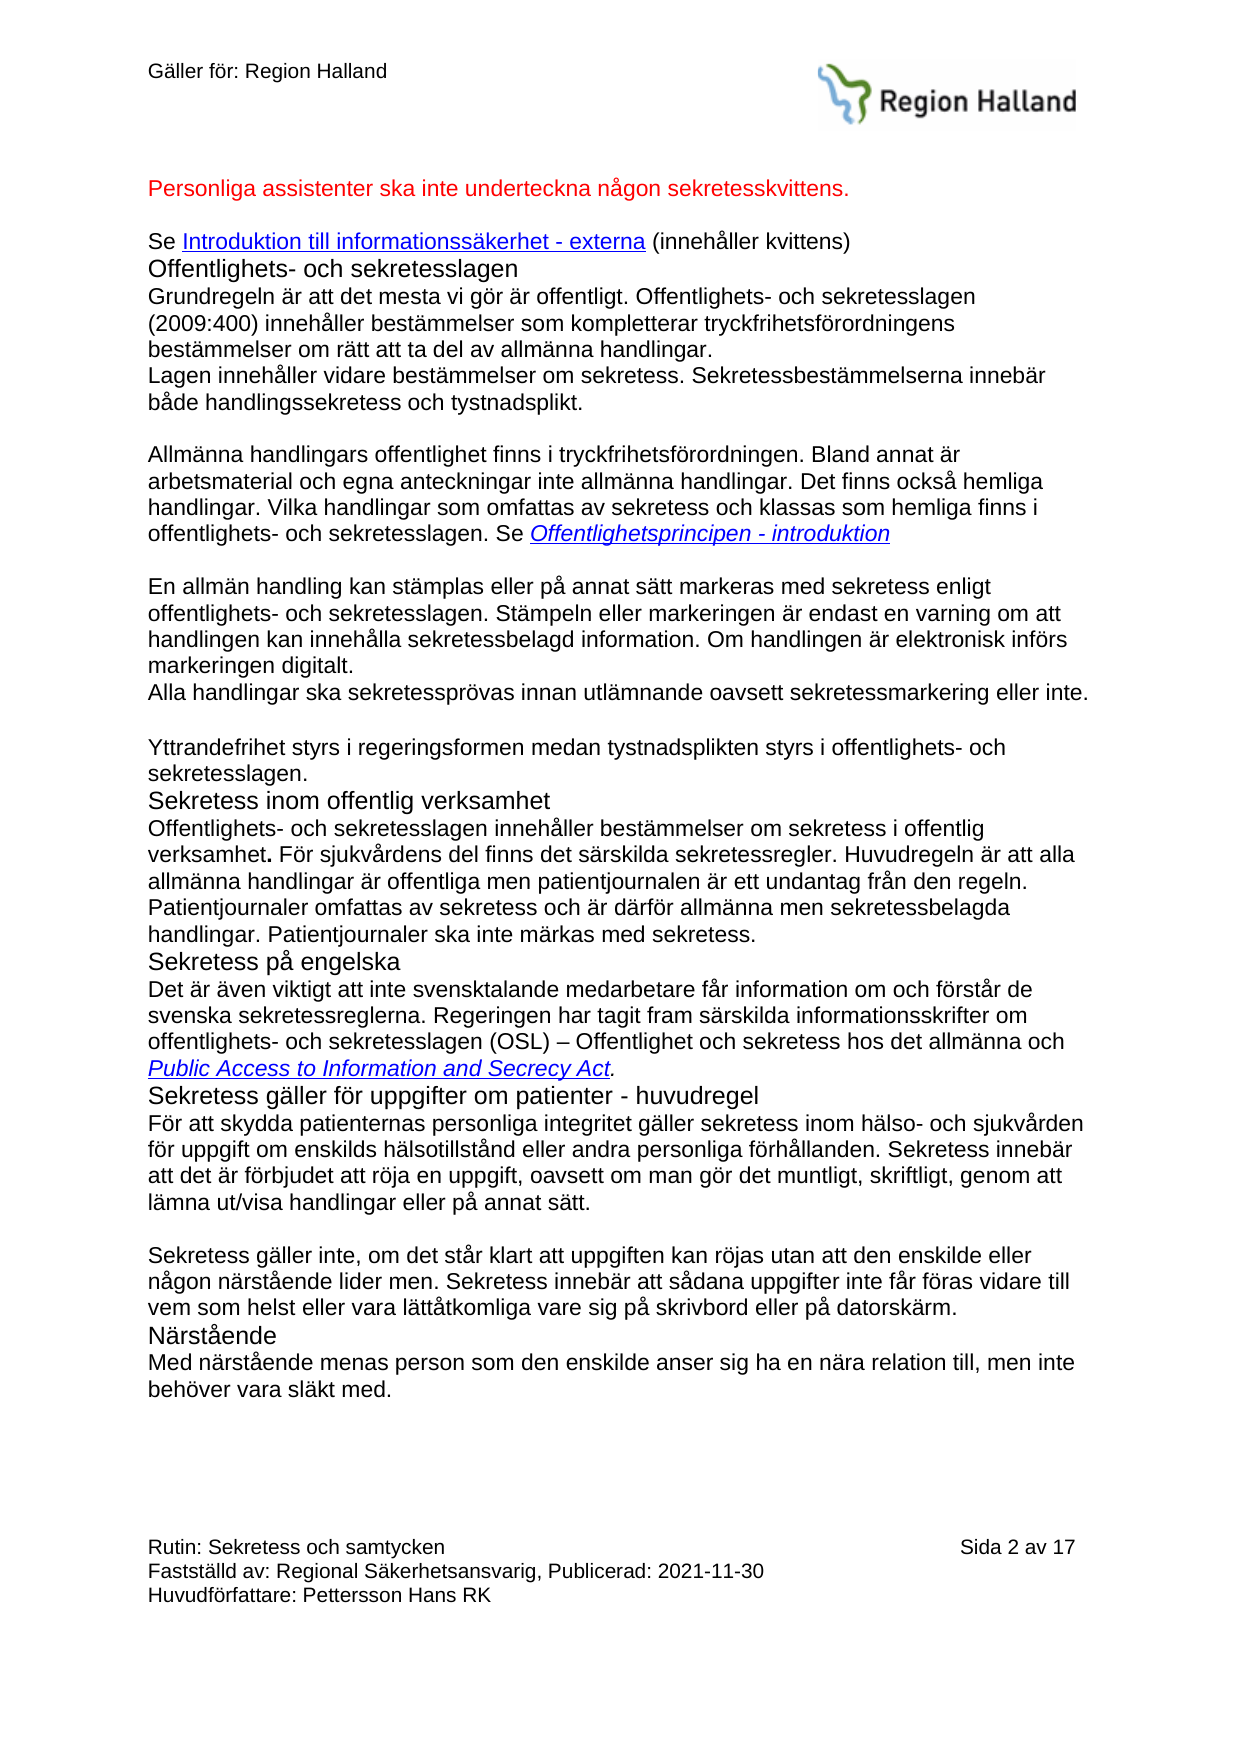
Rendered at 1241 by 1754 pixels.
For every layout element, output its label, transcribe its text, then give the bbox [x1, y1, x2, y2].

text Se Introduktion till informationssäkerhet - externa (innehåller kvittens) [148, 228, 1093, 254]
text Alla handlingar ska sekretessprövas innan utlämnande oavsett sekretessmarkering eller inte. [148, 678, 1093, 705]
text Med närstående menas person som den enskilde anser sig ha en nära relation till, men inte behöver vara släkt med. [148, 1349, 1093, 1402]
subtitle Sekretess på engelska [148, 947, 1093, 976]
text För att skydda patienternas personliga integritet gäller sekretess inom hälso- och sjukvården för uppgift om enskilds hälsotillstånd eller andra personliga förhållanden. Sekretess innebär att det är förbjudet att röja en uppgift, oavsett om man gör det muntligt, skriftligt, genom att lämna ut/visa handlingar eller på annat sätt. [148, 1110, 1093, 1215]
subtitle Sekretess gäller för uppgifter om patienter - huvudregel [148, 1081, 1093, 1110]
text Grundregeln är att det mesta vi gör är offentligt. Offentlighets- och sekretesslagen (2009:400) innehåller bestämmelser som kompletterar tryckfrihetsförordningens bestämmelser om rätt att ta del av allmänna handlingar. [148, 283, 1093, 362]
text Sekretess gäller inte, om det står klart att uppgiften kan röjas utan att den enskilde eller någon närstående lider men. Sekretess innebär att sådana uppgifter inte får föras vidare till vem som helst eller vara lättåtkomliga vare sig på skrivbord eller på datorskärm. [148, 1242, 1093, 1321]
text Offentlighets- och sekretesslagen innehåller bestämmelser om sekretess i offentlig verksamhet. För sjukvårdens del finns det särskilda sekretessregler. Huvudregeln är att alla allmänna handlingar är offentliga men patientjournalen är ett undantag från den regeln. Patientjournaler omfattas av sekretess och är därför allmänna men sekretessbelagda handlingar. Patientjournaler ska inte märkas med sekretess. [148, 815, 1093, 947]
subtitle Närstående [148, 1321, 1093, 1349]
text Lagen innehåller vidare bestämmelser om sekretess. Sekretessbestämmelserna innebär både handlingssekretess och tystnadsplikt. [148, 362, 1093, 415]
text Personliga assistenter ska inte underteckna någon sekretesskvittens. [148, 175, 1093, 202]
text Allmänna handlingars offentlighet finns i tryckfrihetsförordningen. Bland annat är arbetsmaterial och egna anteckningar inte allmänna handlingar. Det finns också hemliga handlingar. Vilka handlingar som omfattas av sekretess och klassas som hemliga finns i offentlighets- och sekretesslagen. Se Offentlighetsprincipen - introduktion [148, 441, 1093, 547]
picture [817, 59, 1076, 131]
text Yttrandefrihet styrs i regeringsformen medan tystnadsplikten styrs i offentlighets- och sekretesslagen. [148, 734, 1093, 786]
text Det är även viktigt att inte svensktalande medarbetare får information om och förstår de svenska sekretessreglerna. Regeringen har tagit fram särskilda informationsskrifter om offentlighets- och sekretesslagen (OSL) – Offentlighet och sekretess hos det allmänna och Public Access to Information and Secrecy Act. [148, 976, 1093, 1081]
text En allmän handling kan stämplas eller på annat sätt markeras med sekretess enligt offentlighets- och sekretesslagen. Stämpeln eller markeringen är endast en varning om att handlingen kan innehålla sekretessbelagd information. Om handlingen är elektronisk införs markeringen digitalt. [148, 573, 1093, 678]
subtitle Sekretess inom offentlig verksamhet [148, 786, 1093, 815]
subtitle Offentlighets- och sekretesslagen [148, 254, 1093, 283]
